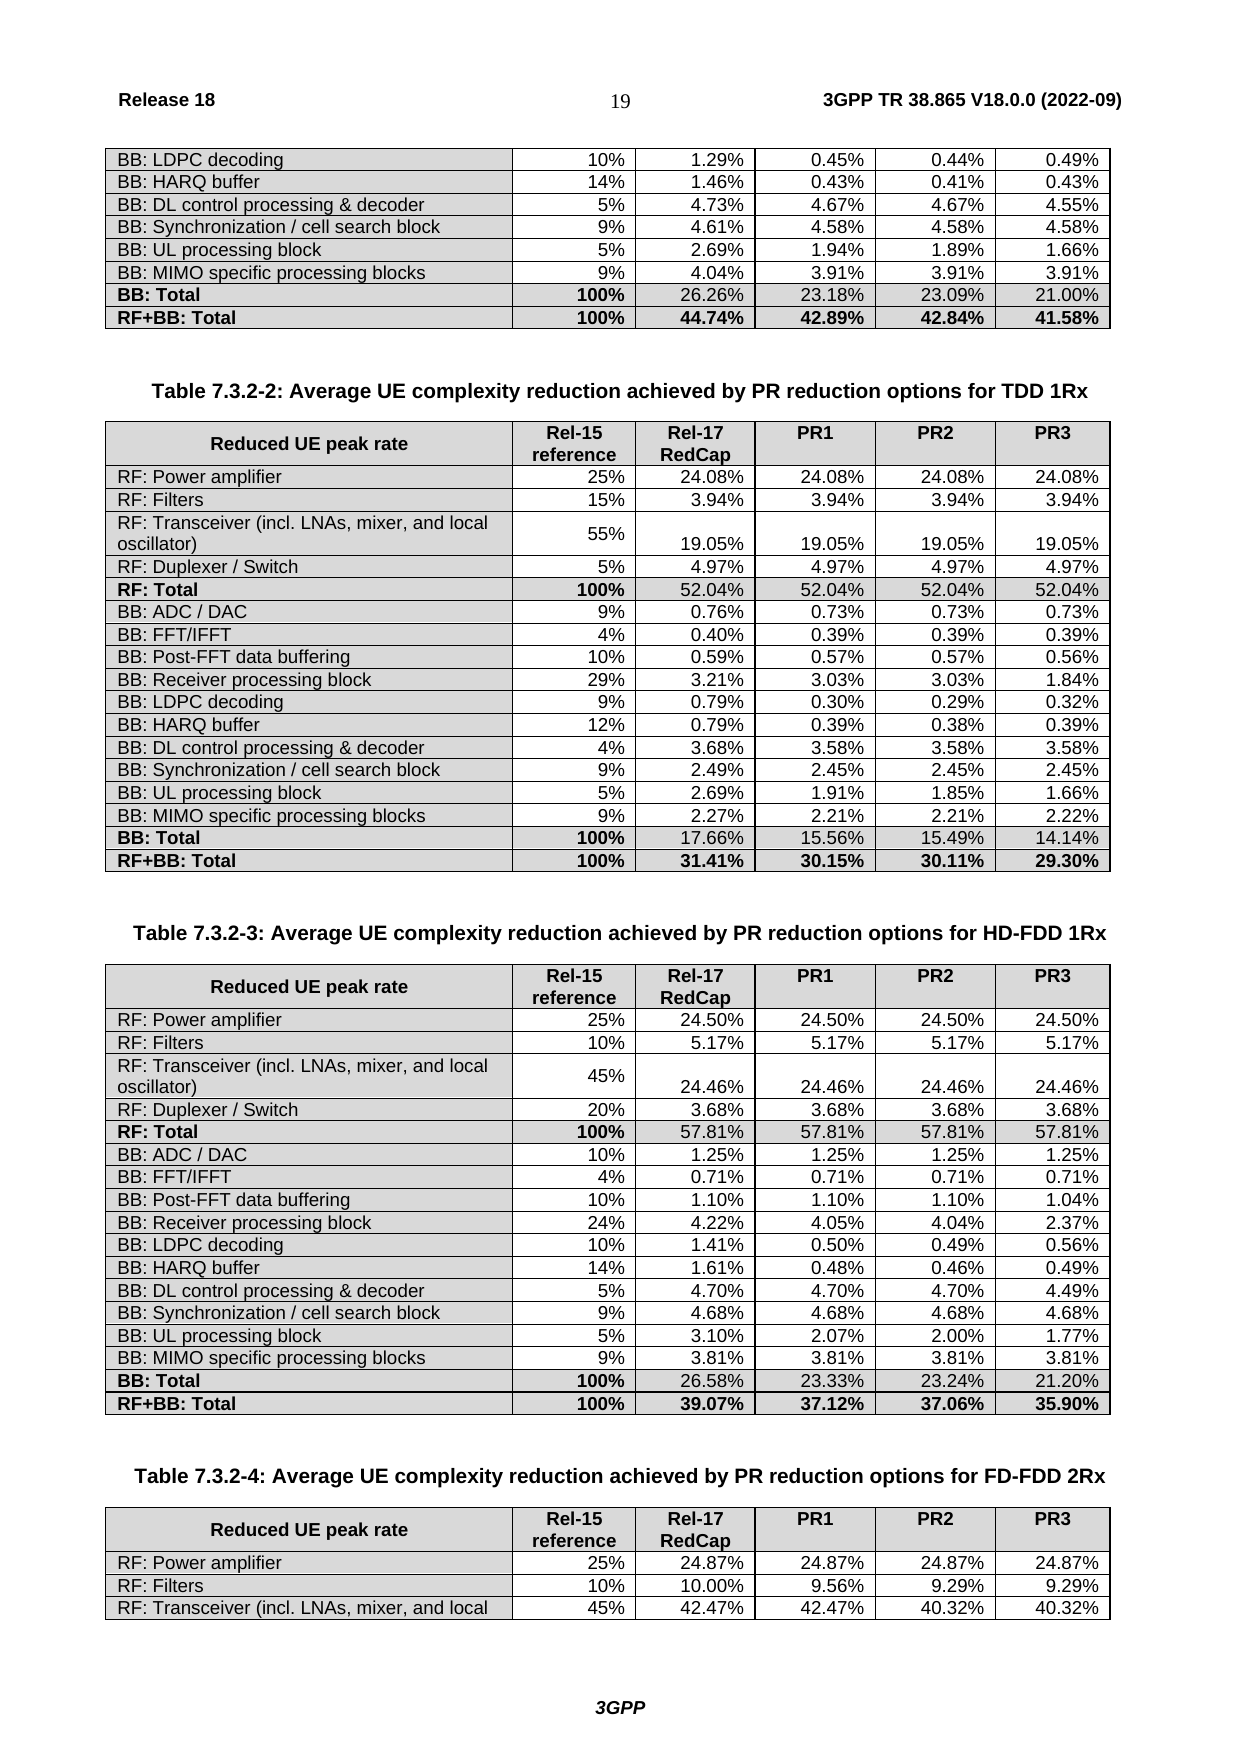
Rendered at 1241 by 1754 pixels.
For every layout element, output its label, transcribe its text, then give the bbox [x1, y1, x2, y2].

table_cell 4.97% [996, 556, 1109, 577]
table_cell 23.18% [756, 284, 875, 306]
table_cell RF: Transceiver (incl. LNAs, mixer, and local oscillator) [106, 512, 512, 555]
table_cell 57.81% [876, 1121, 995, 1143]
table_cell 9% [513, 804, 635, 826]
table_cell 0.45% [756, 149, 875, 170]
table_cell 0.56% [996, 1234, 1109, 1256]
table_cell 9.56% [756, 1575, 875, 1596]
table_cell 5.17% [756, 1032, 875, 1053]
table_cell 4.97% [756, 556, 875, 577]
table_cell 55% [513, 512, 635, 555]
table_cell BB: LDPC decoding [106, 149, 512, 170]
table_cell 4.05% [756, 1212, 875, 1233]
table_cell 19.05% [876, 512, 995, 555]
table_cell 3.81% [876, 1347, 995, 1369]
table_cell 3.68% [996, 1099, 1109, 1120]
table_cell 0.38% [876, 714, 995, 736]
table_cell 4.22% [636, 1212, 754, 1233]
table_header Reduced UE peak rate [106, 1508, 512, 1551]
table_cell 4.70% [636, 1279, 754, 1301]
table_cell BB: LDPC decoding [106, 691, 512, 713]
table_cell 9% [513, 1347, 635, 1369]
table_cell BB: Total [106, 827, 512, 848]
table_cell 100% [513, 1370, 635, 1391]
table_cell 3.21% [636, 669, 754, 690]
table_cell 0.30% [756, 691, 875, 713]
table_cell RF: Transceiver (incl. LNAs, mixer, and local oscillator) [106, 1054, 512, 1097]
table_cell 24.46% [996, 1054, 1109, 1097]
table_cell RF: Power amplifier [106, 466, 512, 488]
table_cell RF: Filters [106, 489, 512, 511]
table_cell BB: LDPC decoding [106, 1234, 512, 1256]
table_cell BB: Synchronization / cell search block [106, 759, 512, 781]
table_cell 3.94% [636, 489, 754, 511]
table_cell RF: Filters [106, 1575, 512, 1596]
table_cell RF+BB: Total [106, 850, 512, 871]
table_header PR3 [996, 422, 1109, 465]
table_cell BB: Synchronization / cell search block [106, 1302, 512, 1323]
table_cell 4.70% [756, 1279, 875, 1301]
table_cell 42.84% [876, 307, 995, 328]
table_header Reduced UE peak rate [106, 965, 512, 1008]
table_cell 0.71% [756, 1166, 875, 1188]
table_cell 24.87% [636, 1552, 754, 1573]
table_cell 4.67% [756, 194, 875, 215]
table_header PR1 [756, 1508, 875, 1551]
table_cell 4% [513, 737, 635, 758]
table_header PR1 [756, 422, 875, 465]
table_cell 0.73% [756, 601, 875, 622]
table_cell 100% [513, 578, 635, 600]
table_cell 0.79% [636, 691, 754, 713]
table_cell 100% [513, 1121, 635, 1143]
table_cell 2.37% [996, 1212, 1109, 1233]
table_cell 0.71% [636, 1166, 754, 1188]
table_cell RF+BB: Total [106, 307, 512, 328]
table_cell 2.22% [996, 804, 1109, 826]
table_cell 37.06% [876, 1393, 995, 1414]
table_cell 3.81% [636, 1347, 754, 1369]
table_cell 0.43% [996, 171, 1109, 193]
table_cell 9.29% [996, 1575, 1109, 1596]
table_cell BB: UL processing block [106, 1325, 512, 1346]
table_cell 19.05% [996, 512, 1109, 555]
table_cell 25% [513, 1009, 635, 1031]
table_cell 9% [513, 691, 635, 713]
table_cell 1.10% [636, 1189, 754, 1211]
table_cell 5.17% [636, 1032, 754, 1053]
table_cell 3.58% [876, 737, 995, 758]
table_cell BB: HARQ buffer [106, 714, 512, 736]
table_cell 15.49% [876, 827, 995, 848]
table_cell 0.50% [756, 1234, 875, 1256]
table_cell 24% [513, 1212, 635, 1233]
table_cell 3.81% [996, 1347, 1109, 1369]
table_cell 3.68% [636, 1099, 754, 1120]
table_cell BB: Total [106, 284, 512, 306]
table_cell 9% [513, 216, 635, 238]
table_cell 24.50% [636, 1009, 754, 1031]
table_cell 25% [513, 466, 635, 488]
table_cell 24.46% [756, 1054, 875, 1097]
table_header Rel-17 RedCap [636, 422, 754, 465]
table_cell 4% [513, 1166, 635, 1188]
table_cell 25% [513, 1552, 635, 1573]
table_header PR3 [996, 965, 1109, 1008]
table_cell 21.00% [996, 284, 1109, 306]
table_cell 1.04% [996, 1189, 1109, 1211]
table_cell 41.58% [996, 307, 1109, 328]
table_cell 0.46% [876, 1257, 995, 1278]
table_header PR3 [996, 1508, 1109, 1551]
table_cell 1.61% [636, 1257, 754, 1278]
table_cell 1.25% [876, 1144, 995, 1165]
table_cell 10% [513, 149, 635, 170]
table_cell 0.76% [636, 601, 754, 622]
table_cell 1.10% [876, 1189, 995, 1211]
table_cell 1.41% [636, 1234, 754, 1256]
table_cell 5% [513, 1279, 635, 1301]
table_cell 24.50% [996, 1009, 1109, 1031]
table_cell 17.66% [636, 827, 754, 848]
table_cell 35.90% [996, 1393, 1109, 1414]
table_cell 0.32% [996, 691, 1109, 713]
table_cell 10% [513, 1189, 635, 1211]
table_cell 1.46% [636, 171, 754, 193]
table_cell 1.77% [996, 1325, 1109, 1346]
table_cell 3.58% [756, 737, 875, 758]
table_cell 9.29% [876, 1575, 995, 1596]
table_cell 0.29% [876, 691, 995, 713]
table_cell 1.91% [756, 782, 875, 803]
table_cell 24.87% [756, 1552, 875, 1573]
table_cell 4.04% [636, 262, 754, 283]
table_cell 19.05% [636, 512, 754, 555]
table_cell 5% [513, 782, 635, 803]
table_cell 0.73% [996, 601, 1109, 622]
table_header Rel-17 RedCap [636, 965, 754, 1008]
table_cell BB: ADC / DAC [106, 601, 512, 622]
text Table 7.3.2-2: Average UE complexity reduction achieved by PR reduction options for TDD 1Rx [118, 378, 1122, 402]
text Table 7.3.2-3: Average UE complexity reduction achieved by PR reduction options for HD-FDD 1Rx [118, 921, 1122, 945]
table_header PR2 [876, 965, 995, 1008]
table_header Rel-15 reference [513, 422, 635, 465]
table_cell RF: Duplexer / Switch [106, 556, 512, 577]
table_cell BB: Post-FFT data buffering [106, 646, 512, 668]
table_cell 30.11% [876, 850, 995, 871]
table_cell 3.91% [876, 262, 995, 283]
table_cell 100% [513, 1393, 635, 1414]
table_cell 0.73% [876, 601, 995, 622]
table_cell 23.09% [876, 284, 995, 306]
table_cell 42.89% [756, 307, 875, 328]
table_cell 0.39% [876, 624, 995, 645]
table_cell 40.32% [996, 1597, 1109, 1619]
table_cell RF: Power amplifier [106, 1009, 512, 1031]
table_cell 5.17% [996, 1032, 1109, 1053]
table_cell 3.03% [756, 669, 875, 690]
table_cell 1.94% [756, 239, 875, 261]
table_cell 1.89% [876, 239, 995, 261]
table_cell BB: ADC / DAC [106, 1144, 512, 1165]
table_cell 0.71% [876, 1166, 995, 1188]
table_cell 19.05% [756, 512, 875, 555]
table_cell 2.49% [636, 759, 754, 781]
table_cell 4.70% [876, 1279, 995, 1301]
table_cell 10.00% [636, 1575, 754, 1596]
table_cell RF: Power amplifier [106, 1552, 512, 1573]
table_cell 37.12% [756, 1393, 875, 1414]
table_cell 52.04% [876, 578, 995, 600]
table_cell 24.08% [636, 466, 754, 488]
table_header Reduced UE peak rate [106, 422, 512, 465]
table_cell 10% [513, 1234, 635, 1256]
table_header PR2 [876, 1508, 995, 1551]
table_cell 24.87% [876, 1552, 995, 1573]
table_cell 4.97% [876, 556, 995, 577]
table_cell 4.49% [996, 1279, 1109, 1301]
table_cell 4% [513, 624, 635, 645]
table_cell 3.68% [636, 737, 754, 758]
table_cell 4.61% [636, 216, 754, 238]
table_cell 3.10% [636, 1325, 754, 1346]
table_cell 40.32% [876, 1597, 995, 1619]
table_cell 3.91% [996, 262, 1109, 283]
table_cell 1.25% [996, 1144, 1109, 1165]
table_cell 1.29% [636, 149, 754, 170]
table_cell 5% [513, 1325, 635, 1346]
table_cell 0.79% [636, 714, 754, 736]
table_cell 0.56% [996, 646, 1109, 668]
table_cell 14.14% [996, 827, 1109, 848]
table_cell 0.57% [756, 646, 875, 668]
table_cell 3.68% [876, 1099, 995, 1120]
table_cell BB: Synchronization / cell search block [106, 216, 512, 238]
table_cell 24.50% [756, 1009, 875, 1031]
table_cell 2.21% [756, 804, 875, 826]
table_cell 9% [513, 601, 635, 622]
table_cell 44.74% [636, 307, 754, 328]
table_cell 2.45% [756, 759, 875, 781]
table_cell 4.68% [876, 1302, 995, 1323]
table_cell BB: Receiver processing block [106, 1212, 512, 1233]
table_cell 5% [513, 239, 635, 261]
table_cell 0.57% [876, 646, 995, 668]
table_cell 1.85% [876, 782, 995, 803]
table_cell 24.50% [876, 1009, 995, 1031]
table_cell 24.08% [756, 466, 875, 488]
table_cell 12% [513, 714, 635, 736]
table_cell 4.68% [756, 1302, 875, 1323]
table_cell 2.45% [876, 759, 995, 781]
table_cell 26.26% [636, 284, 754, 306]
table_header Rel-15 reference [513, 965, 635, 1008]
table_cell 3.81% [756, 1347, 875, 1369]
table_cell 39.07% [636, 1393, 754, 1414]
table_cell 21.20% [996, 1370, 1109, 1391]
table_cell 45% [513, 1054, 635, 1097]
table_cell 2.45% [996, 759, 1109, 781]
table_header Rel-15 reference [513, 1508, 635, 1551]
table_cell 57.81% [636, 1121, 754, 1143]
table_cell 1.66% [996, 782, 1109, 803]
table_cell 0.39% [996, 624, 1109, 645]
table_cell 42.47% [756, 1597, 875, 1619]
table_cell 5.17% [876, 1032, 995, 1053]
table_cell 4.58% [996, 216, 1109, 238]
table_cell 4.68% [636, 1302, 754, 1323]
table_cell 10% [513, 1032, 635, 1053]
table_cell 3.91% [756, 262, 875, 283]
table_cell 42.47% [636, 1597, 754, 1619]
table_cell 14% [513, 1257, 635, 1278]
table_cell 3.94% [756, 489, 875, 511]
table_cell RF: Total [106, 1121, 512, 1143]
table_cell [106, 1597, 512, 1619]
table_cell 3.94% [876, 489, 995, 511]
table_header PR1 [756, 965, 875, 1008]
table_cell 5% [513, 194, 635, 215]
table_cell 4.67% [876, 194, 995, 215]
table_cell 1.84% [996, 669, 1109, 690]
table_cell 4.04% [876, 1212, 995, 1233]
table_cell RF: Duplexer / Switch [106, 1099, 512, 1120]
table_cell 24.08% [876, 466, 995, 488]
table_cell 14% [513, 171, 635, 193]
table_cell 26.58% [636, 1370, 754, 1391]
table_cell BB: UL processing block [106, 782, 512, 803]
table_cell 4.68% [996, 1302, 1109, 1323]
table_cell 0.71% [996, 1166, 1109, 1188]
table_cell BB: Total [106, 1370, 512, 1391]
table_cell RF: Total [106, 578, 512, 600]
table_cell 5% [513, 556, 635, 577]
table_cell 29.30% [996, 850, 1109, 871]
table_cell 4.58% [876, 216, 995, 238]
table_header Rel-17 RedCap [636, 1508, 754, 1551]
table_cell BB: FFT/IFFT [106, 624, 512, 645]
table_cell BB: UL processing block [106, 239, 512, 261]
table_cell BB: Post-FFT data buffering [106, 1189, 512, 1211]
table_cell 0.49% [996, 1257, 1109, 1278]
table_cell RF+BB: Total [106, 1393, 512, 1414]
table_cell 0.39% [756, 714, 875, 736]
table_cell 1.25% [636, 1144, 754, 1165]
table_cell 2.21% [876, 804, 995, 826]
table_cell 23.24% [876, 1370, 995, 1391]
table_cell 52.04% [756, 578, 875, 600]
table_cell 29% [513, 669, 635, 690]
table_cell 24.46% [636, 1054, 754, 1097]
table_cell BB: DL control processing & decoder [106, 737, 512, 758]
table_cell 3.68% [756, 1099, 875, 1120]
table_cell 2.69% [636, 782, 754, 803]
table_cell BB: MIMO specific processing blocks [106, 1347, 512, 1369]
table_cell 3.58% [996, 737, 1109, 758]
table_cell 0.39% [996, 714, 1109, 736]
table_cell BB: HARQ buffer [106, 171, 512, 193]
table_cell 0.59% [636, 646, 754, 668]
table_cell 2.07% [756, 1325, 875, 1346]
table_cell 52.04% [996, 578, 1109, 600]
table_cell BB: DL control processing & decoder [106, 1279, 512, 1301]
table_cell 9% [513, 759, 635, 781]
table_cell 57.81% [756, 1121, 875, 1143]
table_cell 10% [513, 646, 635, 668]
table_cell 4.55% [996, 194, 1109, 215]
table_cell 2.27% [636, 804, 754, 826]
table_cell 3.03% [876, 669, 995, 690]
table_cell 9% [513, 262, 635, 283]
table_cell 10% [513, 1144, 635, 1165]
table_cell 15% [513, 489, 635, 511]
table_cell 45% [513, 1597, 635, 1619]
table_cell 15.56% [756, 827, 875, 848]
table_cell BB: MIMO specific processing blocks [106, 804, 512, 826]
table_cell 100% [513, 284, 635, 306]
table_cell 100% [513, 827, 635, 848]
table_cell 31.41% [636, 850, 754, 871]
table_cell 3.94% [996, 489, 1109, 511]
table_cell 0.40% [636, 624, 754, 645]
table_cell BB: FFT/IFFT [106, 1166, 512, 1188]
table_cell 4.58% [756, 216, 875, 238]
table_cell 0.49% [996, 149, 1109, 170]
table_cell RF: Filters [106, 1032, 512, 1053]
table_cell BB: HARQ buffer [106, 1257, 512, 1278]
table_cell 4.97% [636, 556, 754, 577]
table_cell BB: Receiver processing block [106, 669, 512, 690]
table_cell 100% [513, 850, 635, 871]
table_cell 24.08% [996, 466, 1109, 488]
table_cell 57.81% [996, 1121, 1109, 1143]
table_cell 20% [513, 1099, 635, 1120]
table_cell 1.10% [756, 1189, 875, 1211]
table_cell 2.69% [636, 239, 754, 261]
table_cell 1.25% [756, 1144, 875, 1165]
table_cell 100% [513, 307, 635, 328]
table_cell 1.66% [996, 239, 1109, 261]
table_cell 0.44% [876, 149, 995, 170]
table_cell 2.00% [876, 1325, 995, 1346]
table_cell 24.87% [996, 1552, 1109, 1573]
table_cell 0.39% [756, 624, 875, 645]
table_cell BB: MIMO specific processing blocks [106, 262, 512, 283]
table_cell 0.43% [756, 171, 875, 193]
table_cell 52.04% [636, 578, 754, 600]
table_cell 23.33% [756, 1370, 875, 1391]
table_cell 30.15% [756, 850, 875, 871]
table_cell 0.48% [756, 1257, 875, 1278]
table_cell 10% [513, 1575, 635, 1596]
table_cell 24.46% [876, 1054, 995, 1097]
table_cell 9% [513, 1302, 635, 1323]
table_cell 0.49% [876, 1234, 995, 1256]
table_cell 4.73% [636, 194, 754, 215]
table_header PR2 [876, 422, 995, 465]
table_cell 0.41% [876, 171, 995, 193]
text Table 7.3.2-4: Average UE complexity reduction achieved by PR reduction options for FD-FDD 2Rx [118, 1464, 1122, 1488]
table_cell BB: DL control processing & decoder [106, 194, 512, 215]
